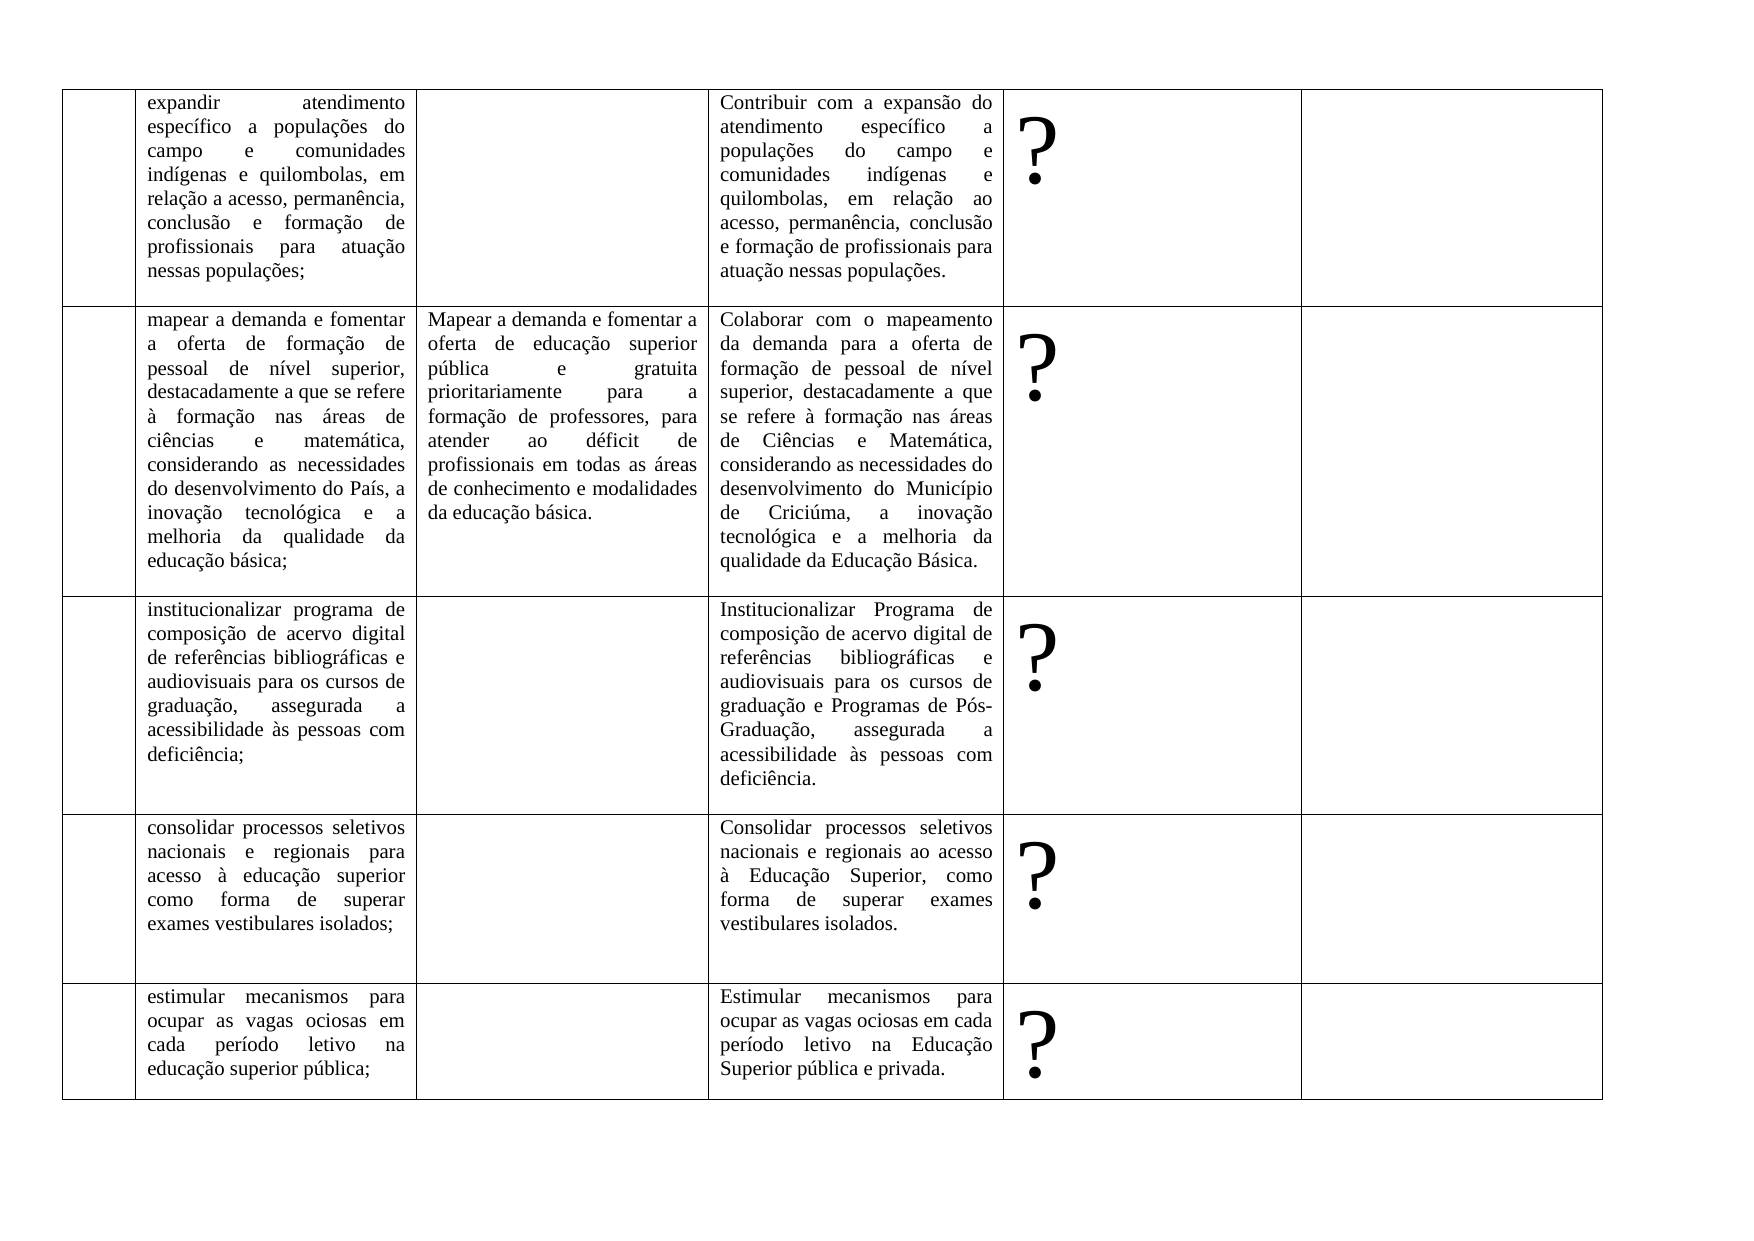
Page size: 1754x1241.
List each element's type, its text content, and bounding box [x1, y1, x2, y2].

table_cell [417, 90, 708, 306]
table_cell ? [1004, 90, 1301, 306]
table_cell [1302, 984, 1602, 1099]
table_cell mapear a demanda e fomentar a oferta de formação de pessoal de nível superior, destacadamente a que se refere à formação nas áreas de ciências e matemática, considerando as necessidades do desenvolvimento do País, a inovação tecnológica e a melhoria da qualidade da educação básica; [136, 307, 416, 596]
table_cell Consolidar processos seletivos nacionais e regionais ao acesso à Educação Superior, como forma de superar exames vestibulares isolados. [709, 815, 1003, 983]
table_cell [63, 984, 135, 1099]
table_cell [63, 90, 135, 306]
table_cell [417, 597, 708, 814]
table_cell ? [1004, 597, 1301, 814]
table_cell [417, 984, 708, 1099]
table_cell [417, 815, 708, 983]
table_cell consolidar processos seletivos nacionais e regionais para acesso à educação superior como forma de superar exames vestibulares isolados; [136, 815, 416, 983]
table_cell ? [1004, 307, 1301, 596]
table_cell Mapear a demanda e fomentar a oferta de educação superior pública e gratuita prioritariamente para a formação de professores, para atender ao déficit de profissionais em todas as áreas de conhecimento e modalidades da educação básica. [417, 307, 708, 596]
table_cell ? [1004, 815, 1301, 983]
table_cell [63, 815, 135, 983]
table_cell institucionalizar programa de composição de acervo digital de referências bibliográficas e audiovisuais para os cursos de graduação, assegurada a acessibilidade às pessoas com deficiência; [136, 597, 416, 814]
table_cell [63, 307, 135, 596]
table_cell Estimular mecanismos para ocupar as vagas ociosas em cada período letivo na Educação Superior pública e privada. [709, 984, 1003, 1099]
table_cell [1302, 90, 1602, 306]
table_cell [1302, 307, 1602, 596]
table_cell [63, 597, 135, 814]
table_cell [1302, 597, 1602, 814]
table_cell Institucionalizar Programa de composição de acervo digital de referências bibliográficas e audiovisuais para os cursos de graduação e Programas de Pós- Graduação, assegurada a acessibilidade às pessoas com deficiência. [709, 597, 1003, 814]
table_cell ? [1004, 984, 1301, 1099]
table_cell Contribuir com a expansão do atendimento específico a populações do campo e comunidades indígenas e quilombolas, em relação ao acesso, permanência, conclusão e formação de profissionais para atuação nessas populações. [709, 90, 1003, 306]
table_cell expandir atendimento específico a populações do campo e comunidades indígenas e quilombolas, em relação a acesso, permanência, conclusão e formação de profissionais para atuação nessas populações; [136, 90, 416, 306]
table_cell Colaborar com o mapeamento da demanda para a oferta de formação de pessoal de nível superior, destacadamente a que se refere à formação nas áreas de Ciências e Matemática, considerando as necessidades do desenvolvimento do Município de Criciúma, a inovação tecnológica e a melhoria da qualidade da Educação Básica. [709, 307, 1003, 596]
table_cell [1302, 815, 1602, 983]
table_cell estimular mecanismos para ocupar as vagas ociosas em cada período letivo na educação superior pública; [136, 984, 416, 1099]
